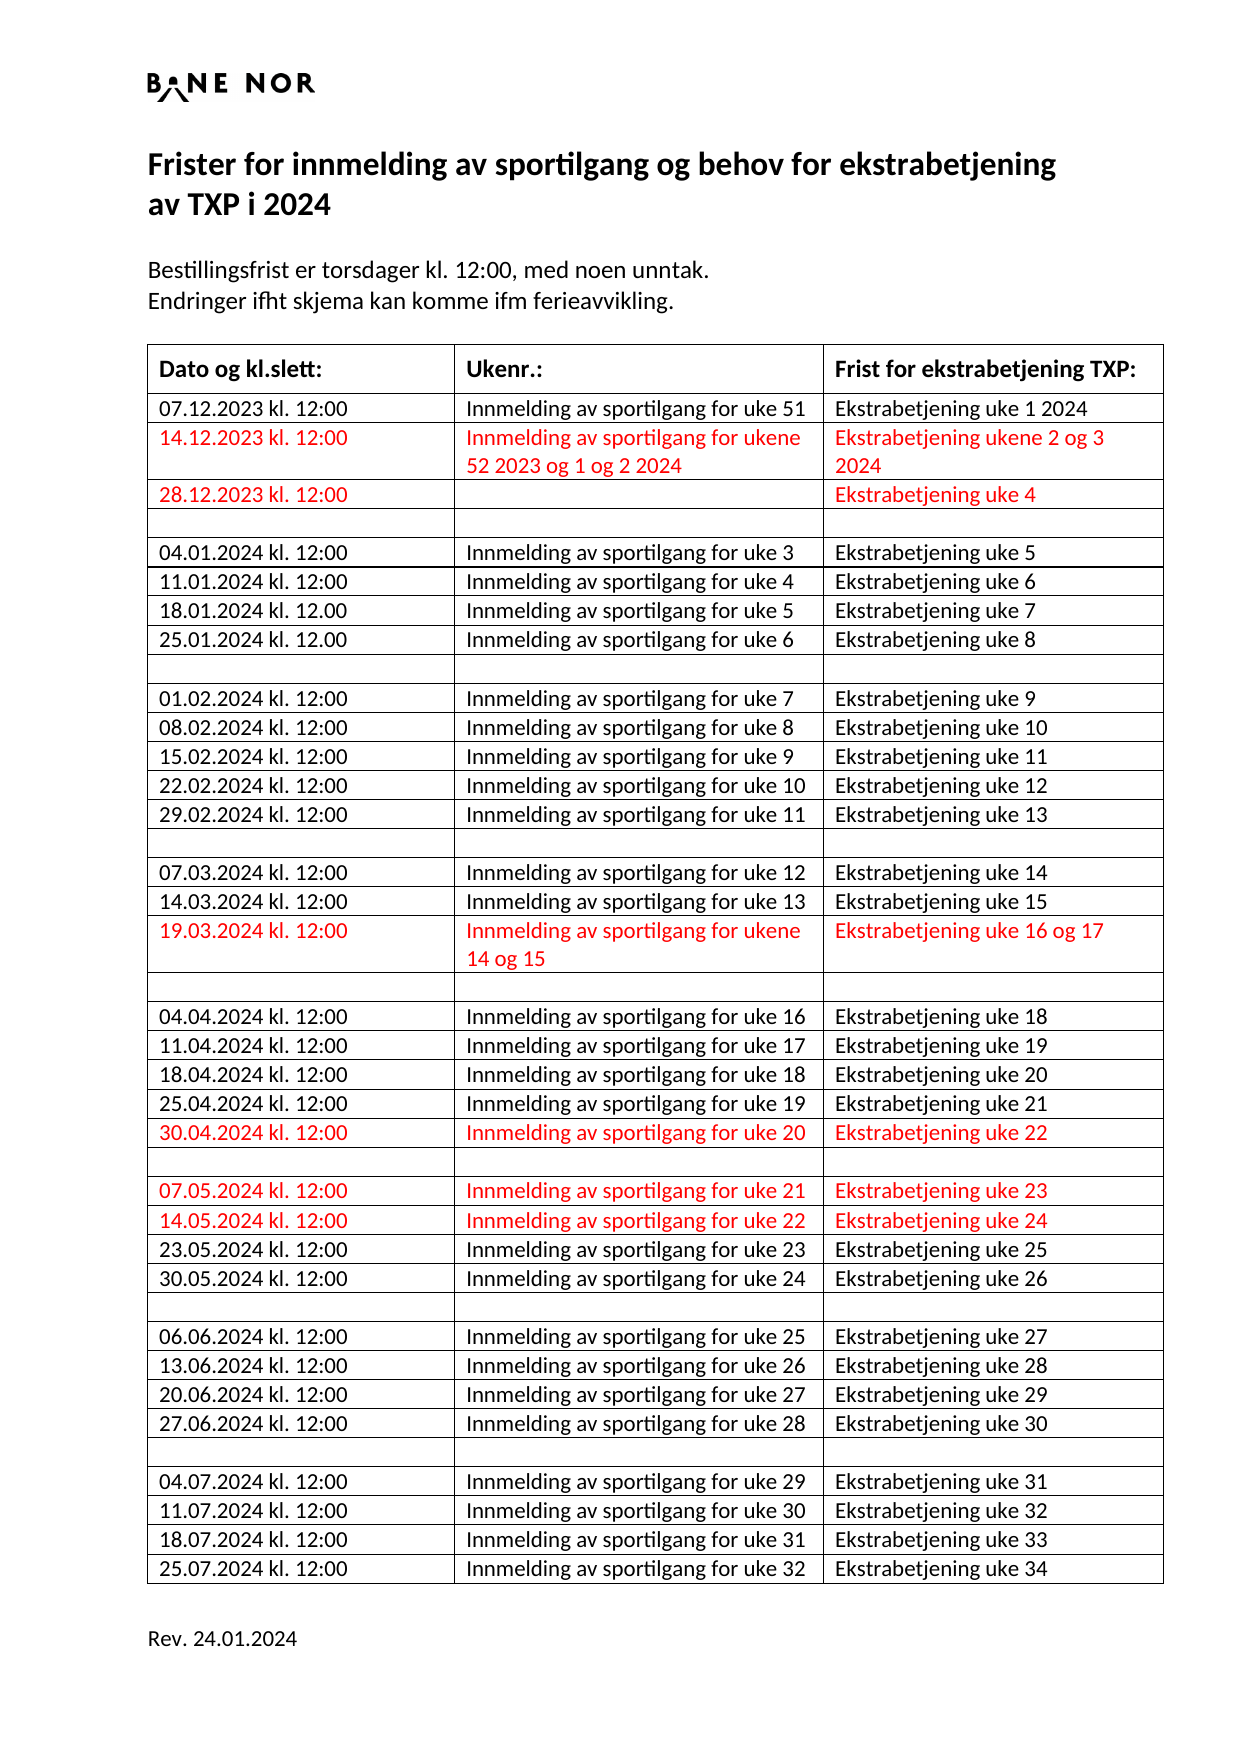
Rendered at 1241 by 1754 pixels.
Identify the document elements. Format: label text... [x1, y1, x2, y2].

table_cell 19.03.2024 kl. 12:00 [148, 916, 454, 972]
table_header Ukenr.: [455, 345, 823, 393]
table_cell Innmelding av sportilgang for uke 5 [455, 596, 823, 624]
table_cell 18.07.2024 kl. 12:00 [148, 1525, 454, 1553]
table_cell [455, 509, 823, 537]
table_cell [824, 509, 1163, 537]
table_cell [824, 829, 1163, 857]
table_cell 08.02.2024 kl. 12:00 [148, 713, 454, 741]
table_cell Ekstrabetjening uke 22 [824, 1119, 1163, 1147]
table_cell Innmelding av sportilgang for uke 26 [455, 1351, 823, 1379]
table_cell Ekstrabetjening uke 7 [824, 596, 1163, 624]
table_cell [455, 1293, 823, 1321]
table_cell Ekstrabetjening uke 33 [824, 1525, 1163, 1553]
table_cell Ekstrabetjening uke 31 [824, 1467, 1163, 1495]
table_cell 23.05.2024 kl. 12:00 [148, 1235, 454, 1263]
table_cell [824, 1438, 1163, 1466]
table_cell 01.02.2024 kl. 12:00 [148, 684, 454, 712]
table_cell 14.12.2023 kl. 12:00 [148, 423, 454, 479]
table_cell 18.04.2024 kl. 12:00 [148, 1060, 454, 1088]
table_cell Innmelding av sportilgang for uke 16 [455, 1002, 823, 1030]
table_cell [455, 973, 823, 1001]
table_cell 15.02.2024 kl. 12:00 [148, 742, 454, 770]
table_cell Innmelding av sportilgang for uke 7 [455, 684, 823, 712]
table_cell [148, 1438, 454, 1466]
table_cell 14.05.2024 kl. 12:00 [148, 1206, 454, 1234]
table_cell Ekstrabetjening uke 19 [824, 1031, 1163, 1059]
table_cell Innmelding av sportilgang for uke 3 [455, 538, 823, 566]
table_cell Ekstrabetjening uke 11 [824, 742, 1163, 770]
table_cell Innmelding av sportilgang for uke 17 [455, 1031, 823, 1059]
table_cell Ekstrabetjening uke 16 og 17 [824, 916, 1163, 972]
table_cell [148, 1148, 454, 1176]
table_cell [455, 480, 823, 508]
table_cell Ekstrabetjening uke 32 [824, 1496, 1163, 1524]
table_cell Ekstrabetjening uke 4 [824, 480, 1163, 508]
table_cell Ekstrabetjening uke 1 2024 [824, 394, 1163, 422]
table_cell 11.07.2024 kl. 12:00 [148, 1496, 454, 1524]
table_cell Innmelding av sportilgang for uke 11 [455, 800, 823, 828]
table_cell Innmelding av sportilgang for uke 8 [455, 713, 823, 741]
table_cell Ekstrabetjening uke 23 [824, 1177, 1163, 1205]
table_cell Innmelding av sportilgang for uke 9 [455, 742, 823, 770]
table_cell [824, 973, 1163, 1001]
table_cell Ekstrabetjening uke 20 [824, 1060, 1163, 1088]
table_cell 07.05.2024 kl. 12:00 [148, 1177, 454, 1205]
table_cell Innmelding av sportilgang for uke 10 [455, 771, 823, 799]
table_cell [455, 1148, 823, 1176]
table_cell Ekstrabetjening uke 24 [824, 1206, 1163, 1234]
table_cell Ekstrabetjening uke 9 [824, 684, 1163, 712]
table_cell 11.01.2024 kl. 12:00 [148, 568, 454, 595]
table_cell [148, 1293, 454, 1321]
table_cell Ekstrabetjening uke 18 [824, 1002, 1163, 1030]
table_cell Innmelding av sportilgang for uke 30 [455, 1496, 823, 1524]
table_cell Innmelding av sportilgang for ukene 52 2023 og 1 og 2 2024 [455, 423, 823, 479]
table_cell Ekstrabetjening uke 5 [824, 538, 1163, 566]
table_cell Ekstrabetjening uke 21 [824, 1090, 1163, 1117]
table_cell Innmelding av sportilgang for uke 22 [455, 1206, 823, 1234]
table_cell [455, 655, 823, 683]
table_cell Innmelding av sportilgang for uke 24 [455, 1264, 823, 1292]
table_cell Innmelding av sportilgang for uke 4 [455, 568, 823, 595]
table_cell [455, 829, 823, 857]
table_cell [824, 1293, 1163, 1321]
table_cell Ekstrabetjening uke 14 [824, 858, 1163, 886]
table_cell 14.03.2024 kl. 12:00 [148, 887, 454, 915]
table_cell Innmelding av sportilgang for uke 19 [455, 1090, 823, 1117]
table_cell Innmelding av sportilgang for uke 21 [455, 1177, 823, 1205]
table_cell 20.06.2024 kl. 12:00 [148, 1380, 454, 1408]
table_cell Innmelding av sportilgang for uke 51 [455, 394, 823, 422]
table_cell 07.12.2023 kl. 12:00 [148, 394, 454, 422]
table_cell 25.07.2024 kl. 12:00 [148, 1555, 454, 1582]
table_cell Innmelding av sportilgang for uke 6 [455, 626, 823, 653]
table_cell [148, 509, 454, 537]
table_cell [824, 1148, 1163, 1176]
table_cell 13.06.2024 kl. 12:00 [148, 1351, 454, 1379]
table_cell [148, 973, 454, 1001]
table_cell 04.01.2024 kl. 12:00 [148, 538, 454, 566]
table_cell 29.02.2024 kl. 12:00 [148, 800, 454, 828]
table_cell 22.02.2024 kl. 12:00 [148, 771, 454, 799]
table_cell [824, 655, 1163, 683]
table_cell 28.12.2023 kl. 12:00 [148, 480, 454, 508]
table_cell 18.01.2024 kl. 12.00 [148, 596, 454, 624]
table_cell Ekstrabetjening uke 27 [824, 1322, 1163, 1350]
table_cell Innmelding av sportilgang for uke 31 [455, 1525, 823, 1553]
table_cell Innmelding av sportilgang for uke 25 [455, 1322, 823, 1350]
table_cell 06.06.2024 kl. 12:00 [148, 1322, 454, 1350]
table_cell 27.06.2024 kl. 12:00 [148, 1409, 454, 1437]
table_cell 04.04.2024 kl. 12:00 [148, 1002, 454, 1030]
table_cell Ekstrabetjening uke 13 [824, 800, 1163, 828]
table_cell 11.04.2024 kl. 12:00 [148, 1031, 454, 1059]
table_cell [148, 655, 454, 683]
table_cell [455, 1438, 823, 1466]
table_cell Ekstrabetjening ukene 2 og 3 2024 [824, 423, 1163, 479]
table_cell Ekstrabetjening uke 29 [824, 1380, 1163, 1408]
table_cell [148, 829, 454, 857]
table_cell Innmelding av sportilgang for ukene 14 og 15 [455, 916, 823, 972]
table_cell 25.04.2024 kl. 12:00 [148, 1090, 454, 1117]
table_cell Innmelding av sportilgang for uke 12 [455, 858, 823, 886]
table_cell Innmelding av sportilgang for uke 20 [455, 1119, 823, 1147]
table_cell Ekstrabetjening uke 34 [824, 1555, 1163, 1582]
table_cell 30.05.2024 kl. 12:00 [148, 1264, 454, 1292]
table_header Frist for ekstrabetjening TXP: [824, 345, 1163, 393]
table_cell Ekstrabetjening uke 30 [824, 1409, 1163, 1437]
table_cell Innmelding av sportilgang for uke 28 [455, 1409, 823, 1437]
table_cell 04.07.2024 kl. 12:00 [148, 1467, 454, 1495]
table_cell 07.03.2024 kl. 12:00 [148, 858, 454, 886]
table_cell Ekstrabetjening uke 8 [824, 626, 1163, 653]
table_cell Innmelding av sportilgang for uke 13 [455, 887, 823, 915]
table_cell Innmelding av sportilgang for uke 32 [455, 1555, 823, 1582]
table_cell 30.04.2024 kl. 12:00 [148, 1119, 454, 1147]
table_header Dato og kl.slett: [148, 345, 454, 393]
table_cell Ekstrabetjening uke 25 [824, 1235, 1163, 1263]
table_cell Innmelding av sportilgang for uke 27 [455, 1380, 823, 1408]
table_cell Ekstrabetjening uke 10 [824, 713, 1163, 741]
table_cell 25.01.2024 kl. 12.00 [148, 626, 454, 653]
picture [147, 73, 315, 102]
table_cell Ekstrabetjening uke 12 [824, 771, 1163, 799]
table_cell Ekstrabetjening uke 26 [824, 1264, 1163, 1292]
table_cell Ekstrabetjening uke 28 [824, 1351, 1163, 1379]
table_cell Innmelding av sportilgang for uke 18 [455, 1060, 823, 1088]
table_cell Innmelding av sportilgang for uke 29 [455, 1467, 823, 1495]
table_cell Ekstrabetjening uke 15 [824, 887, 1163, 915]
table_cell Innmelding av sportilgang for uke 23 [455, 1235, 823, 1263]
table_cell Ekstrabetjening uke 6 [824, 568, 1163, 595]
